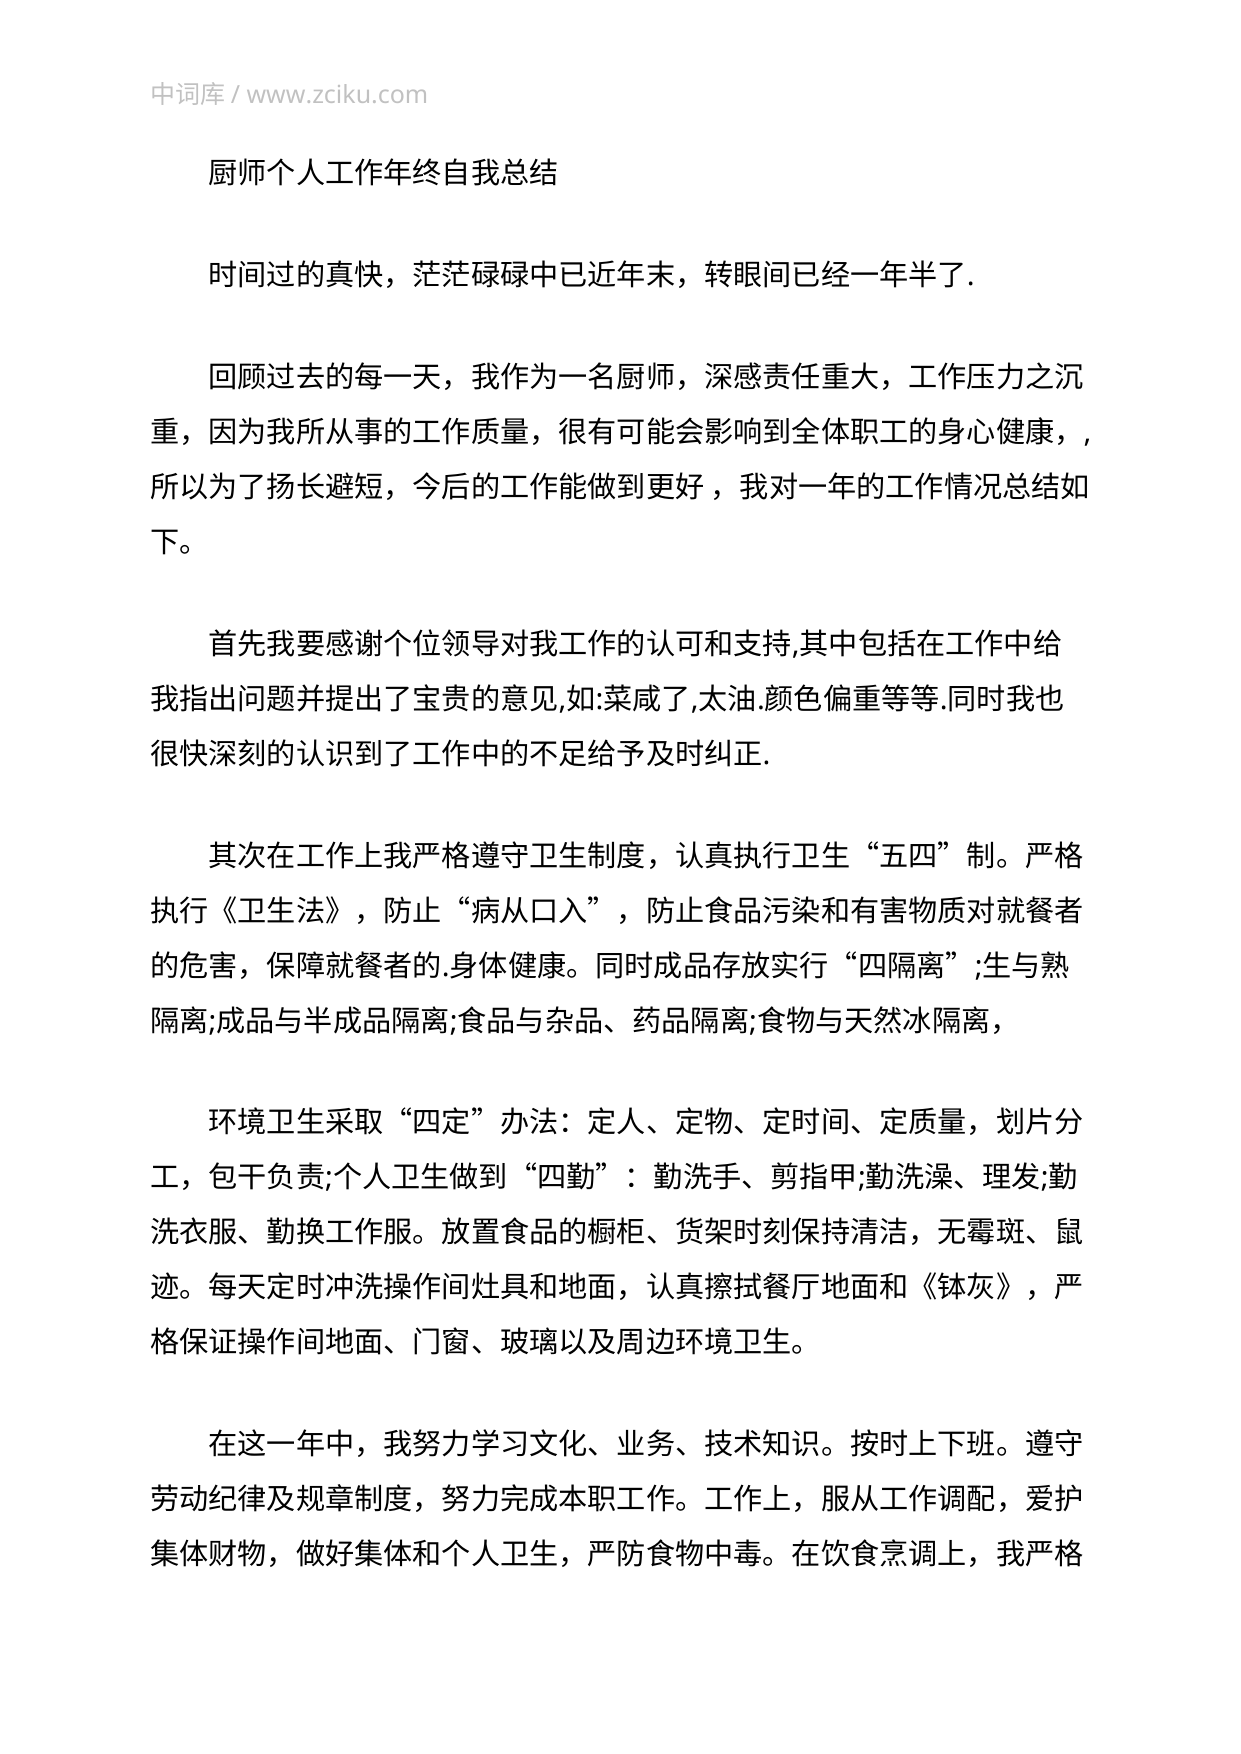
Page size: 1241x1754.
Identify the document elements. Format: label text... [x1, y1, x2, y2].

text 首先我要感谢个位领导对我工作的认可和支持,其中包括在工作中给我指出问题并提出了宝贵的意见,如:菜咸了,太油.颜色偏重等等.同时我也很快深刻的认识到了工作中的不足给予及时纠正. [150, 620, 1090, 773]
text 回顾过去的每一天，我作为一名厨师，深感责任重大，工作压力之沉重，因为我所从事的工作质量，很有可能会影响到全体职工的身心健康，,所以为了扬长避短，今后的工作能做到更好 ，我对一年的工作情况总结如下。 [150, 354, 1090, 561]
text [150, 1421, 1090, 1573]
text 时间过的真快，茫茫碌碌中已近年末，转眼间已经一年半了. [150, 252, 1090, 294]
text 厨师个人工作年终自我总结 [150, 150, 1090, 192]
text 环境卫生采取“四定”办法：定人、定物、定时间、定质量，划片分工，包干负责;个人卫生做到“四勤”：勤洗手、剪指甲;勤洗澡、理发;勤洗衣服、勤换工作服。放置食品的橱柜、货架时刻保持清洁，无霉斑、鼠迹。每天定时冲洗操作间灶具和地面，认真擦拭餐厅地面和《钵灰》，严格保证操作间地面、门窗、玻璃以及周边环境卫生。 [150, 1099, 1090, 1361]
text 其次在工作上我严格遵守卫生制度，认真执行卫生“五四”制。严格执行《卫生法》，防止“病从口入”，防止食品污染和有害物质对就餐者的危害，保障就餐者的.身体健康。同时成品存放实行“四隔离”;生与熟隔离;成品与半成品隔离;食品与杂品、药品隔离;食物与天然冰隔离， [150, 832, 1090, 1039]
